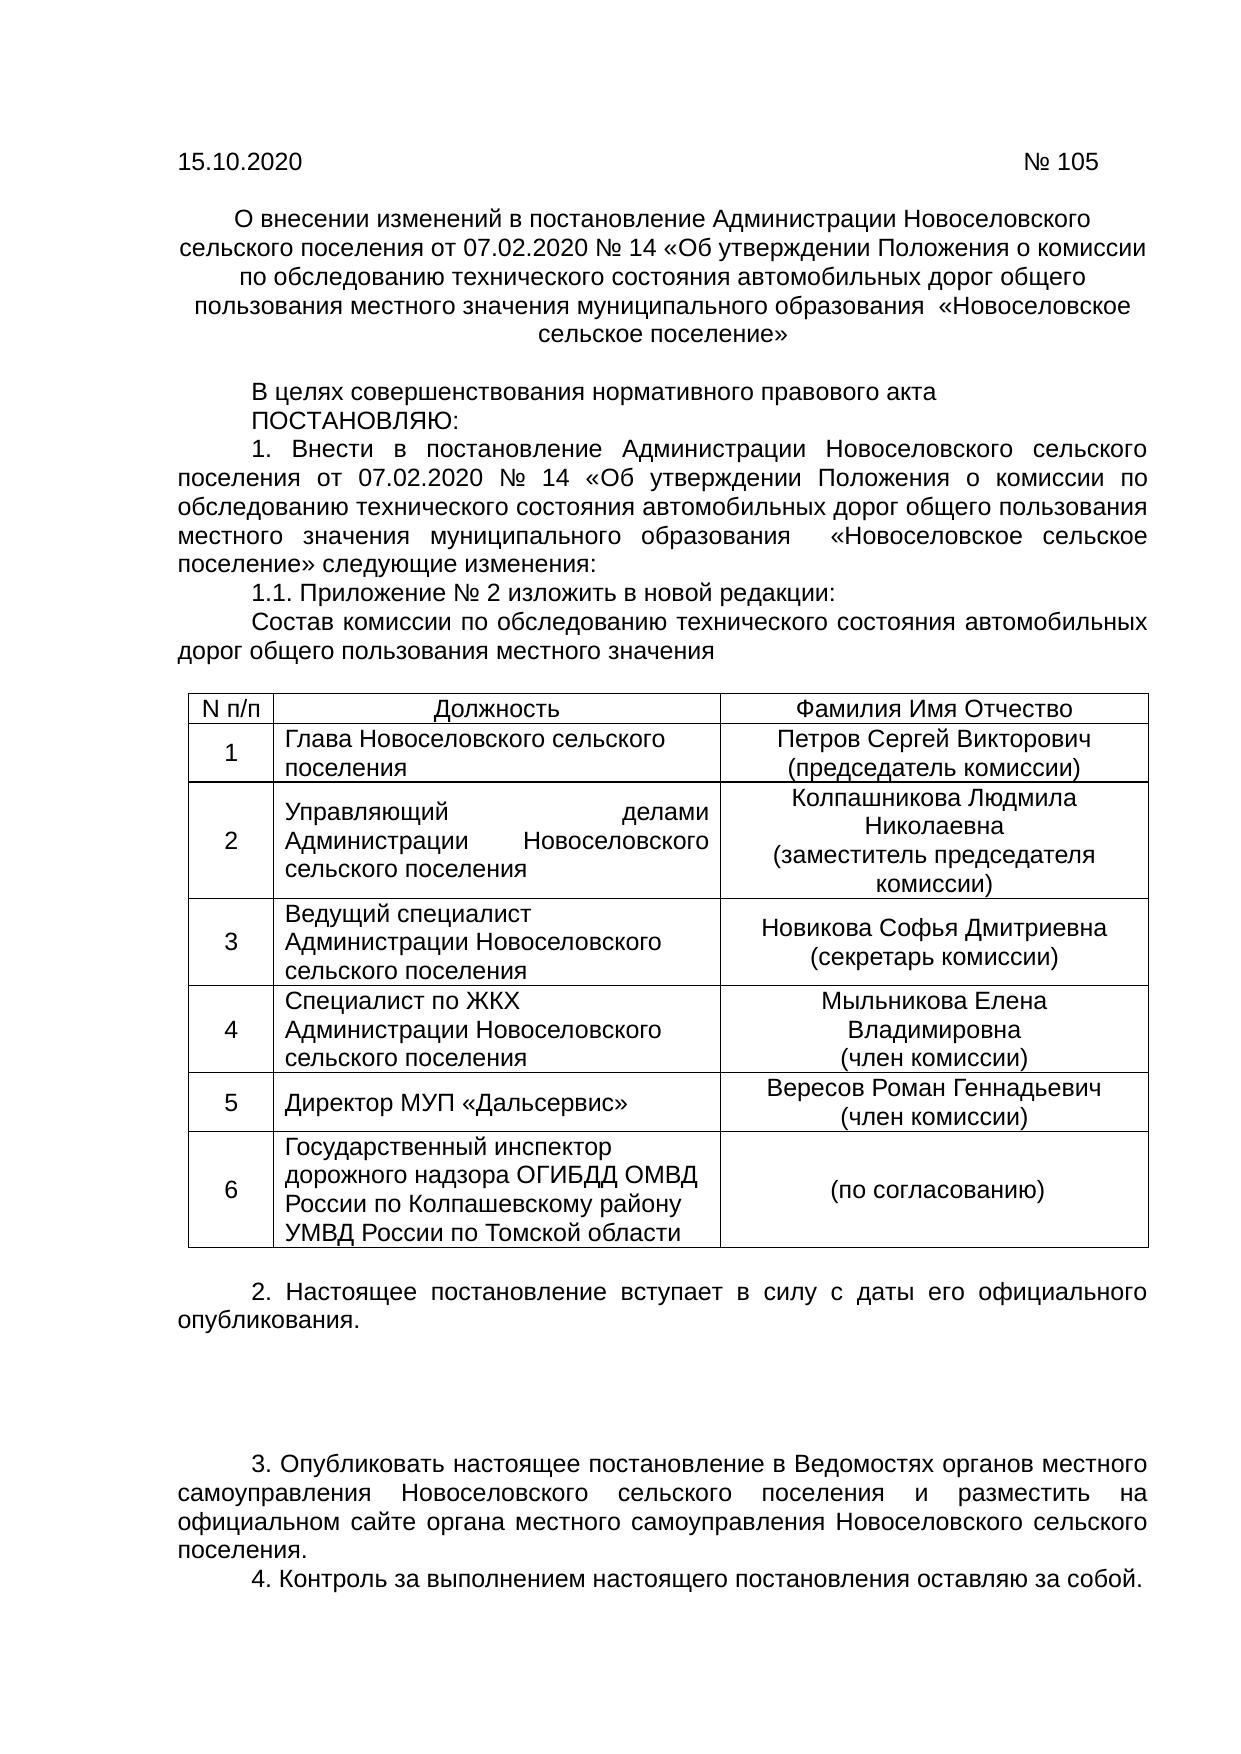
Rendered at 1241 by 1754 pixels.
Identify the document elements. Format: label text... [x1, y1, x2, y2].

text 15.10.2020 № 105 [177, 147, 1152, 176]
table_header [166, 204, 1160, 1621]
